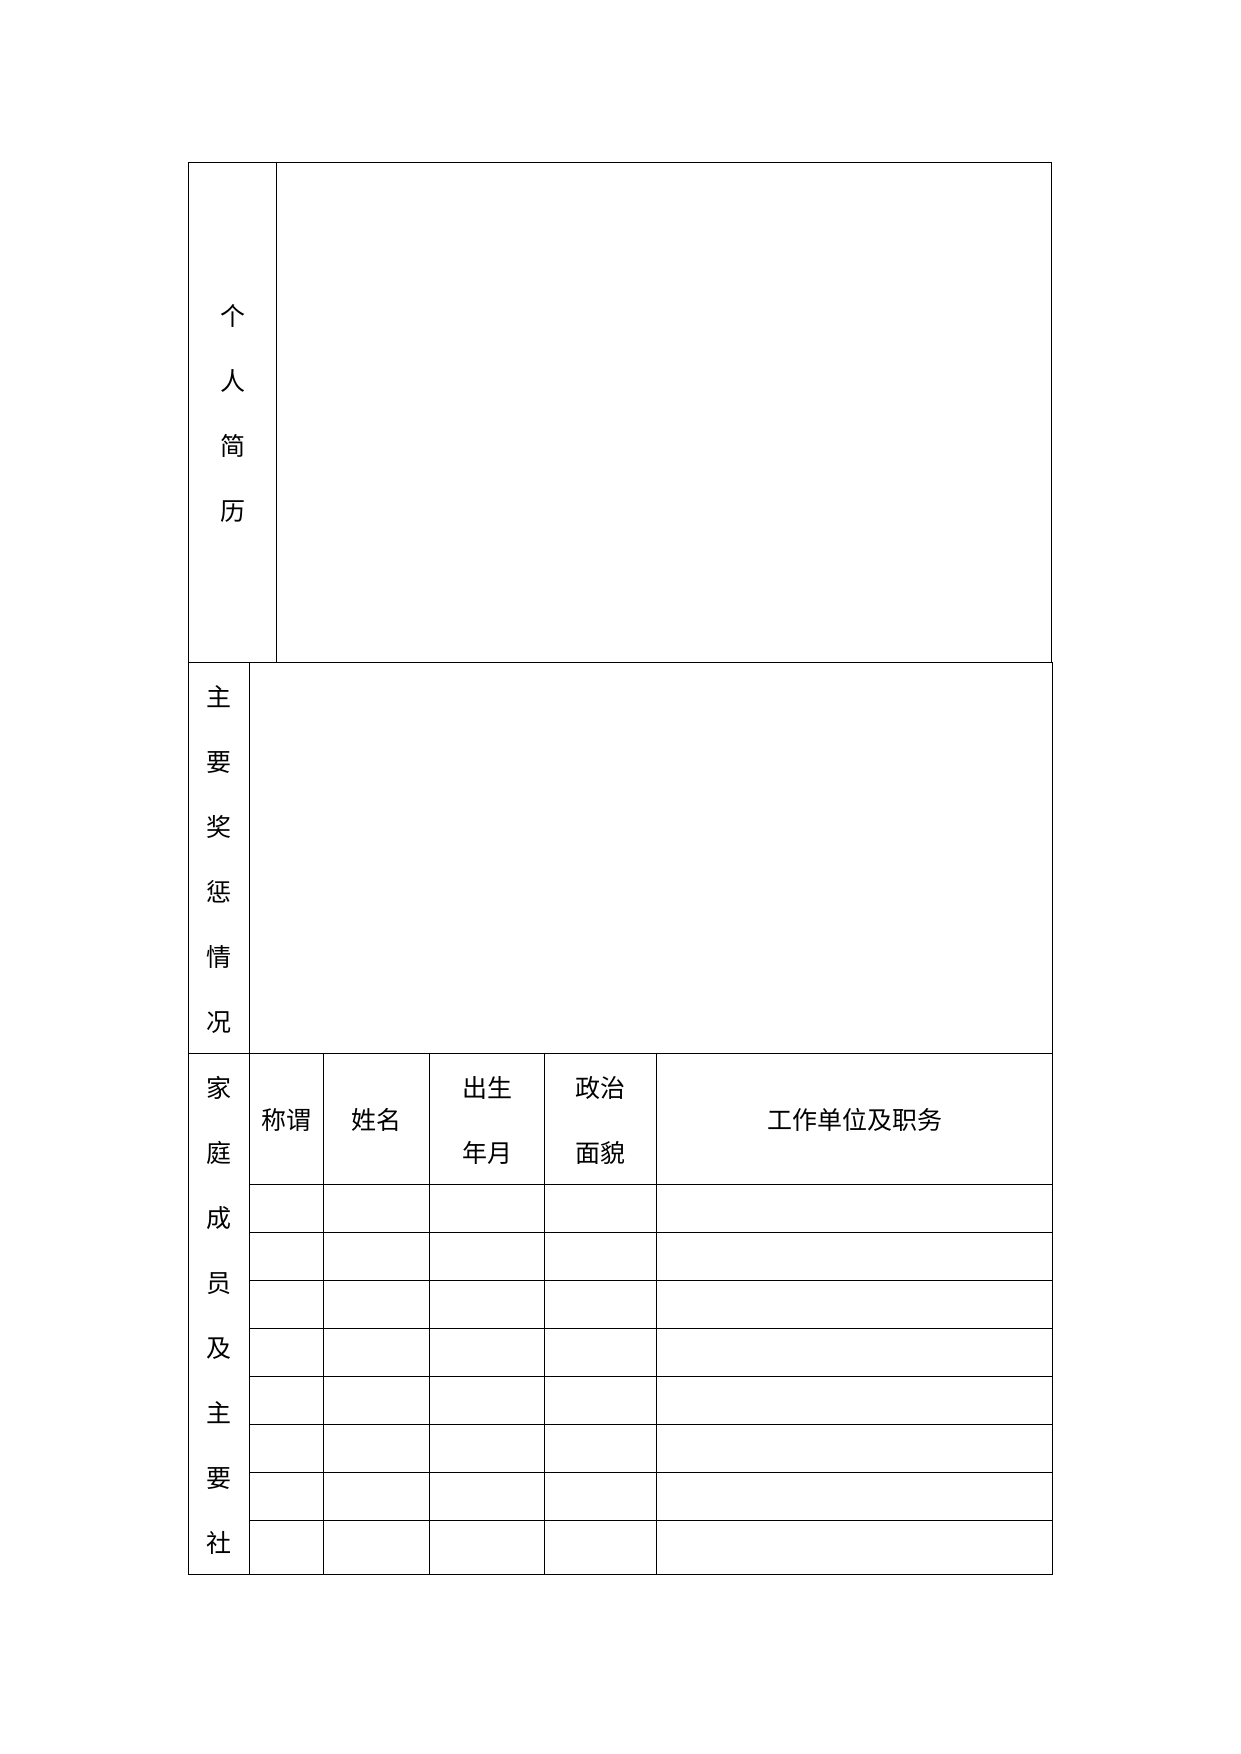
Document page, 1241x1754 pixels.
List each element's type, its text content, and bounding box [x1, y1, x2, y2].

table_cell [430, 1233, 544, 1280]
table_cell [545, 1521, 656, 1574]
table_cell [430, 1185, 544, 1232]
table_cell [430, 1521, 544, 1574]
table_cell [657, 1473, 1052, 1520]
table_cell [250, 1281, 323, 1328]
table_cell [430, 1473, 544, 1520]
table_cell [324, 1185, 429, 1232]
table_cell [545, 1329, 656, 1376]
table_cell 个 人 简 历 [189, 163, 276, 662]
table_cell [657, 1329, 1052, 1376]
table_cell 出生 年月 [430, 1054, 544, 1184]
table_cell [545, 1233, 656, 1280]
table_cell [250, 1185, 323, 1232]
table_cell [250, 1425, 323, 1472]
table_cell [324, 1329, 429, 1376]
table_cell [545, 1185, 656, 1232]
table_cell 工作单位及职务 [657, 1054, 1052, 1184]
table_cell [430, 1329, 544, 1376]
table_cell 主要奖惩情况 [189, 663, 249, 1053]
table_cell [250, 1329, 323, 1376]
table_cell [430, 1281, 544, 1328]
table_cell [545, 1425, 656, 1472]
table_cell [250, 1377, 323, 1424]
table_cell [545, 1377, 656, 1424]
table_cell 家 庭 成 员 及 主 要 社 会 关 系 [189, 1054, 249, 1574]
table_cell [657, 1377, 1052, 1424]
table_cell [324, 1425, 429, 1472]
table_cell [250, 1473, 323, 1520]
table_cell [657, 1521, 1052, 1574]
table_cell [657, 1425, 1052, 1472]
table_cell 称谓 [250, 1054, 323, 1184]
table_cell [657, 1233, 1052, 1280]
table_cell [324, 1377, 429, 1424]
table_cell 政治 面貌 [545, 1054, 656, 1184]
table_cell [277, 163, 1051, 662]
table_cell [324, 1281, 429, 1328]
table_cell [545, 1281, 656, 1328]
table_cell [324, 1473, 429, 1520]
table_cell [430, 1425, 544, 1472]
table_cell [545, 1473, 656, 1520]
table_cell [324, 1233, 429, 1280]
table_cell [250, 1521, 323, 1574]
table_cell [657, 1281, 1052, 1328]
table_cell [430, 1377, 544, 1424]
table_cell [657, 1185, 1052, 1232]
table_cell [250, 1233, 323, 1280]
table_cell 姓名 [324, 1054, 429, 1184]
table_cell [324, 1521, 429, 1574]
table_cell [250, 663, 1052, 1053]
